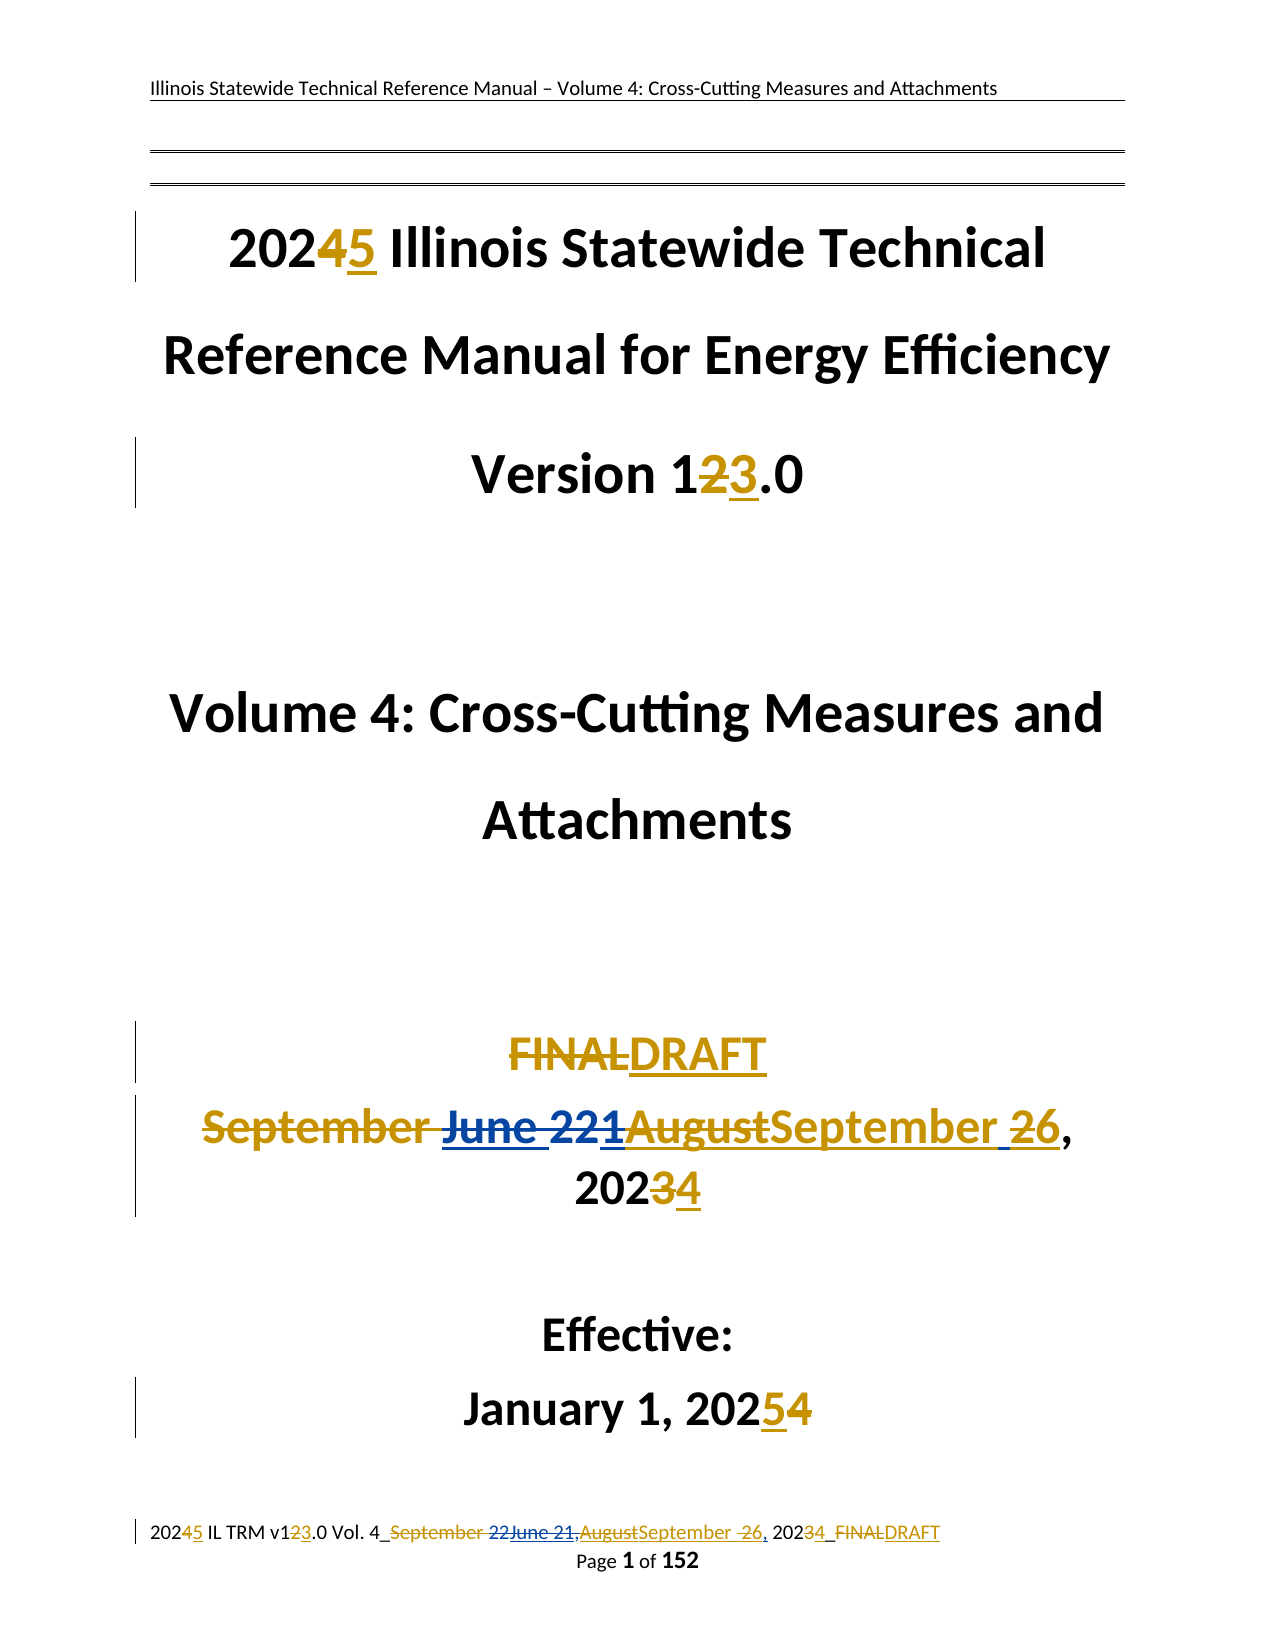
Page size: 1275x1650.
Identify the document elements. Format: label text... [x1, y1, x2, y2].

text January 1, 202 [150, 1377, 1125, 1438]
text Volume 4: Cross-Cutting Measures and Attachments [150, 676, 1125, 854]
text Version 1.0 [150, 437, 1125, 508]
text 202 Illinois Statewide Technical Reference Manual for Energy Efficiency [150, 211, 1125, 389]
text Effective: [150, 1303, 1125, 1364]
text , 202 [150, 1095, 1125, 1217]
